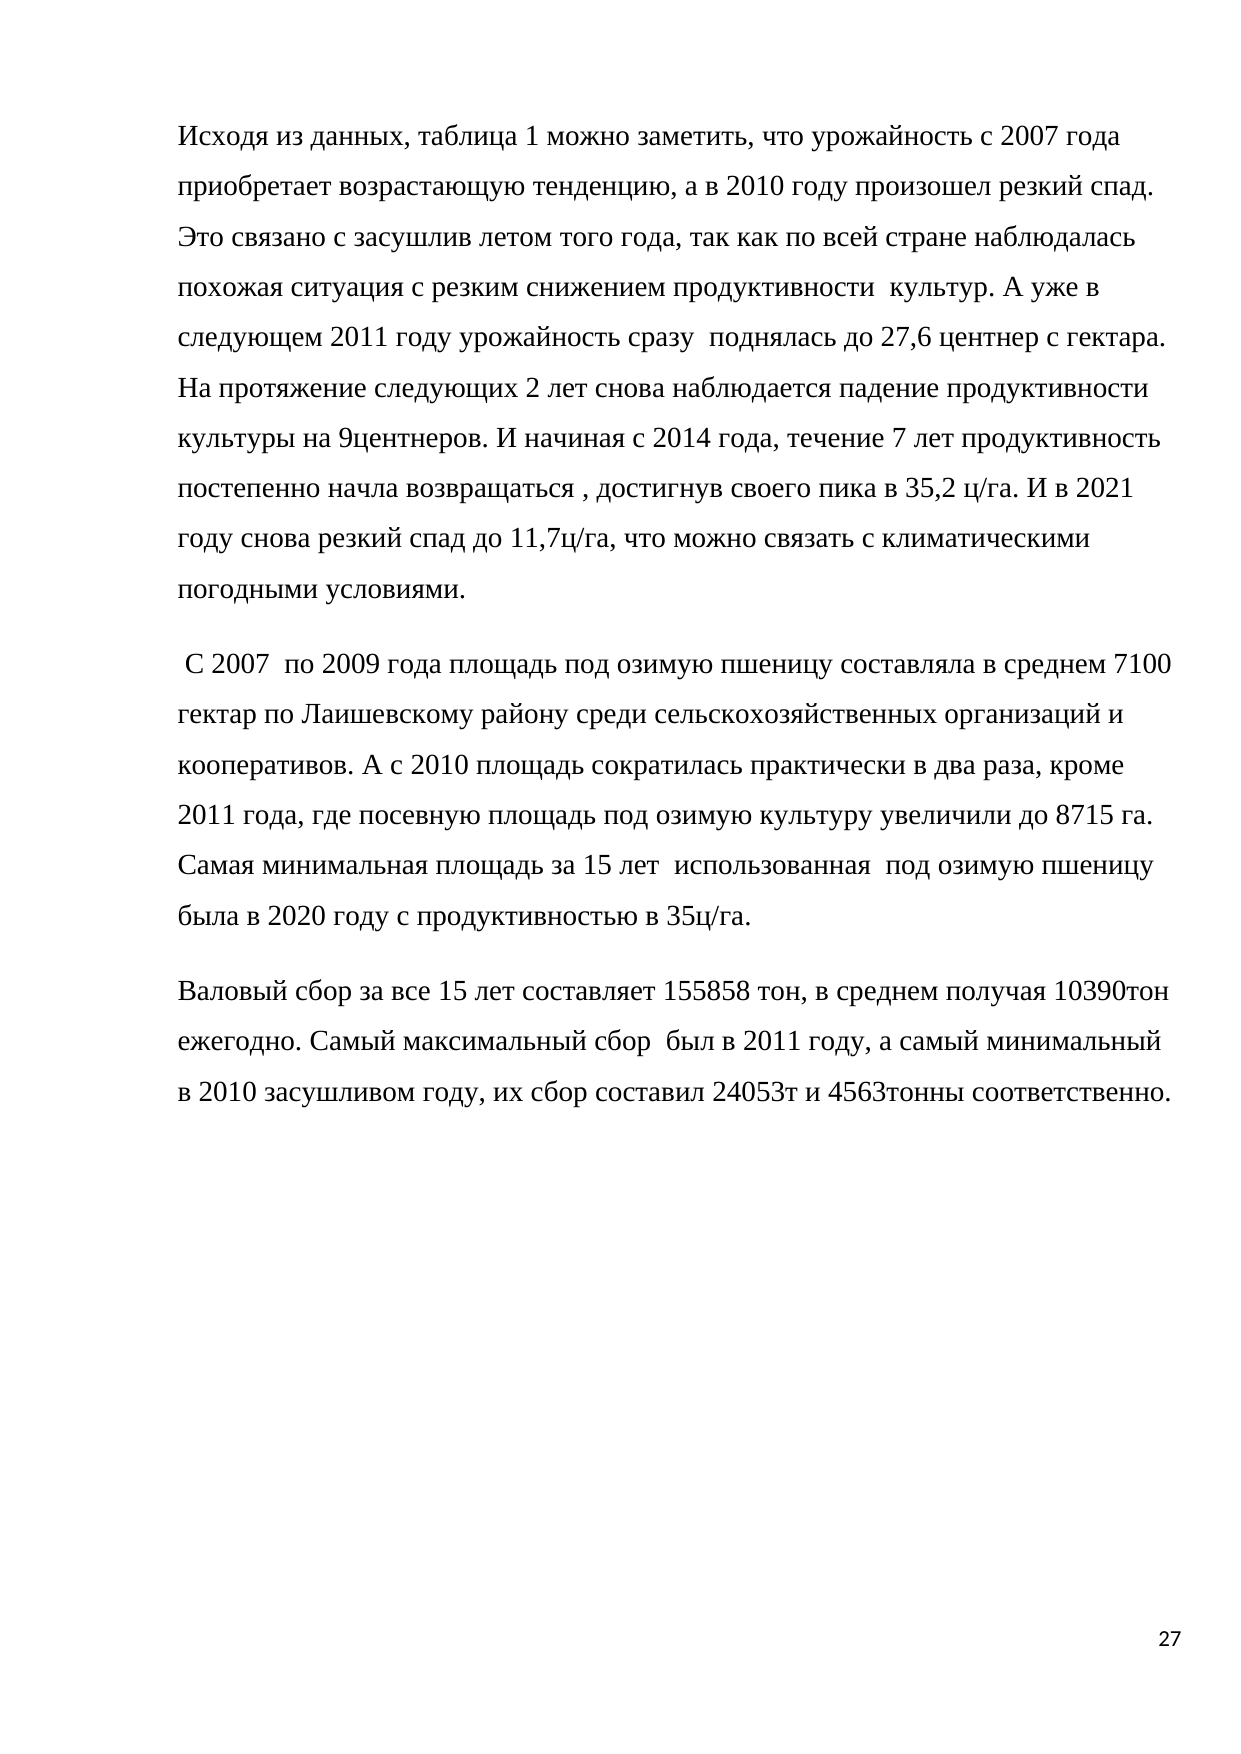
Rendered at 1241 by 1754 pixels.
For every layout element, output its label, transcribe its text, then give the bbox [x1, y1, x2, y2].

text Исходя из данных, таблица 1 можно заметить, что урожайность с 2007 года приобретает возрастающую тенденцию, а в 2010 году произошел резкий спад. Это связано с засушлив летом того года, так как по всей стране наблюдалась похожая ситуация с резким снижением продуктивности культур. А уже в следующем 2011 году урожайность сразу поднялась до 27,6 центнер с гектара. На протяжение следующих 2 лет снова наблюдается падение продуктивности культуры на 9центнеров. И начиная с 2014 года, течение 7 лет продуктивность постепенно начла возвращаться , достигнув своего пика в 35,2 ц/га. И в 2021 году снова резкий спад до 11,7ц/га, что можно связать с климатическими погодными условиями. [177, 118, 1181, 604]
text Валовый сбор за все 15 лет составляет 155858 тон, в среднем получая 10390тон ежегодно. Самый максимальный сбор был в 2011 году, а самый минимальный в 2010 засушливом году, их сбор составил 24053т и 4563тонны соответственно. [177, 973, 1181, 1107]
text С 2007 по 2009 года площадь под озимую пшеницу составляла в среднем 7100 гектар по Лаишевскому району среди сельскохозяйственных организаций и кооперативов. А с 2010 площадь сократилась практически в два раза, кроме 2011 года, где посевную площадь под озимую культуру увеличили до 8715 га. Самая минимальная площадь за 15 лет использованная под озимую пшеницу была в 2020 году с продуктивностью в 35ц/га. [177, 646, 1181, 931]
